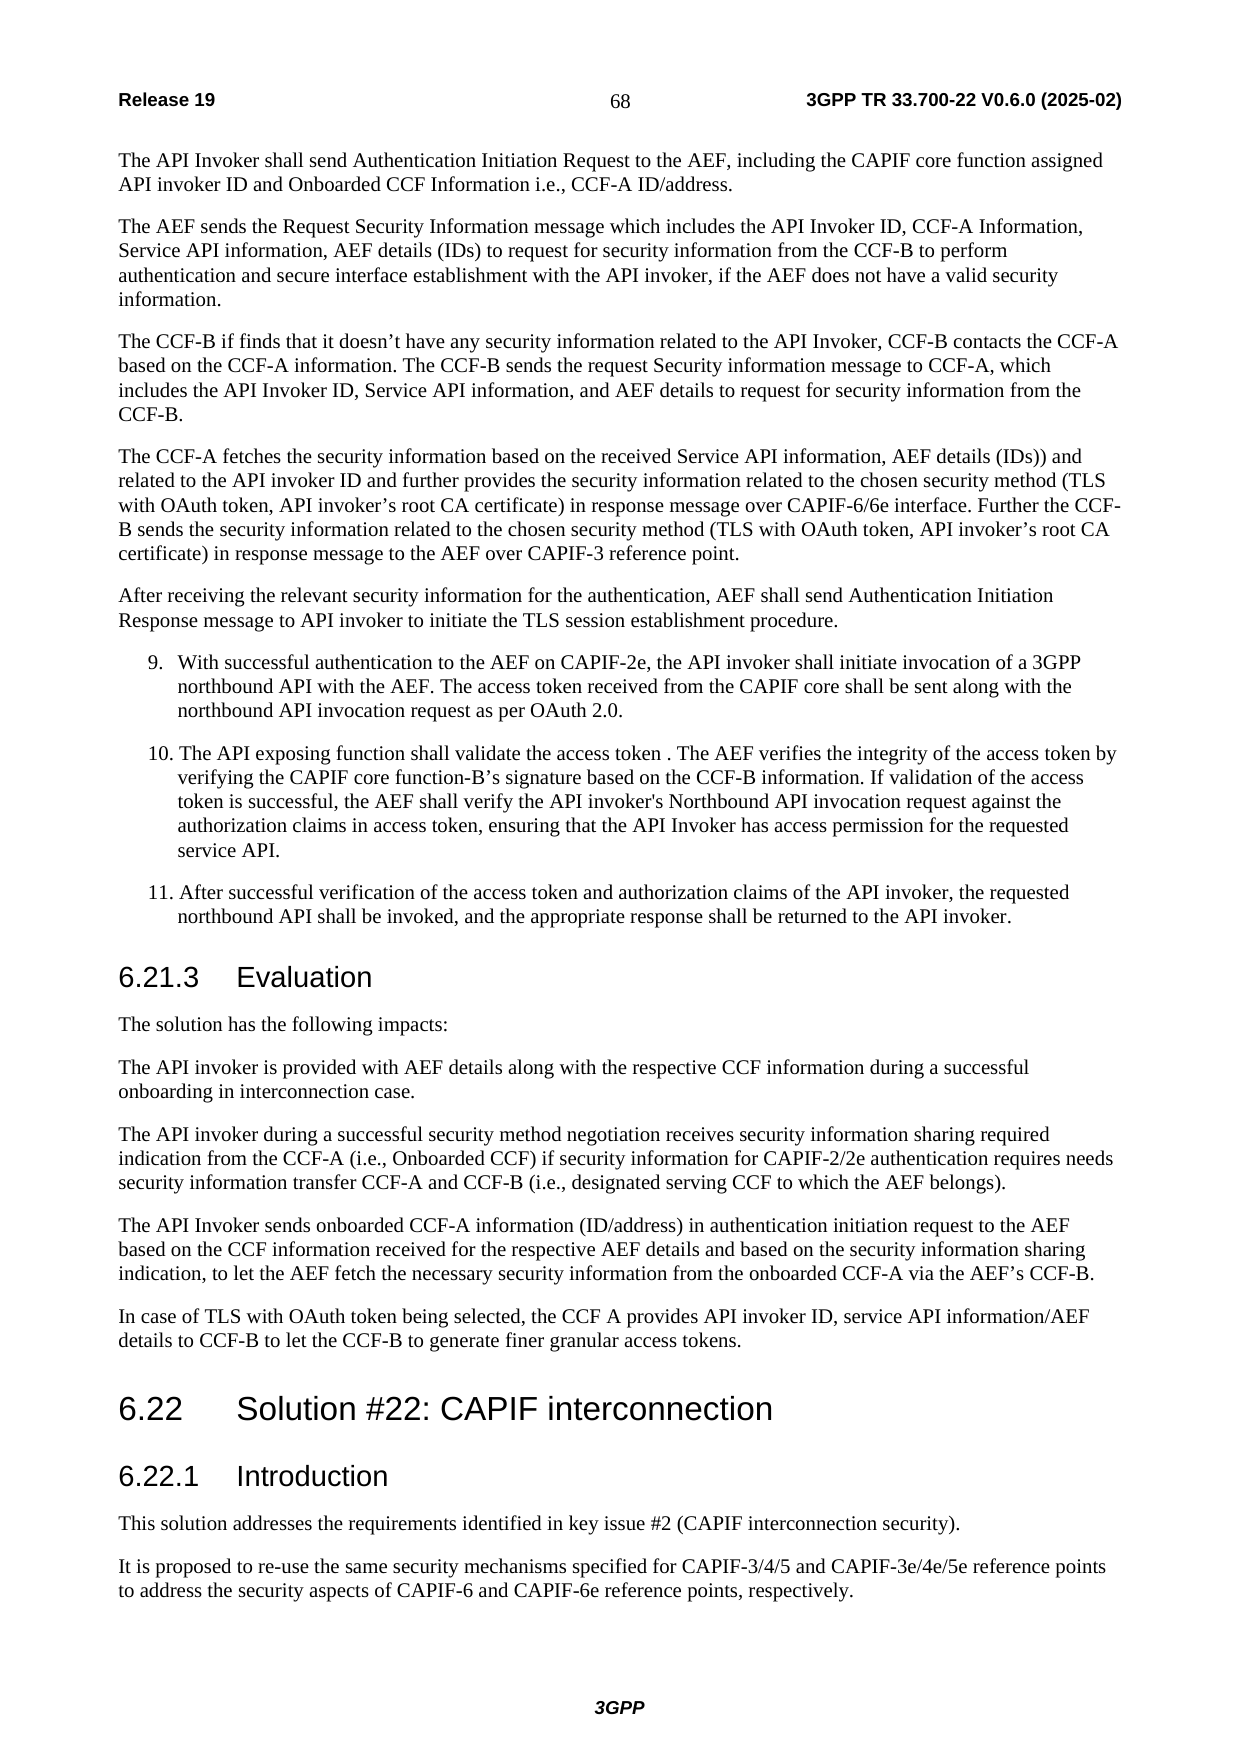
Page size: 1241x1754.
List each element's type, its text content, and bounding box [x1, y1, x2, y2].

subtitle 6.21.3 Evaluation [118, 960, 1122, 993]
text 11. After successful verification of the access token and authorization claims of the API invoker, the requested northbound API shall be invoked, and the appropriate response shall be returned to the API invoker. [148, 880, 1122, 928]
text After receiving the relevant security information for the authentication, AEF shall send Authentication Initiation Response message to API invoker to initiate the TLS session establishment procedure. [118, 583, 1122, 632]
text In case of TLS with OAuth token being selected, the CCF A provides API invoker ID, service API information/AEF details to CCF-B to let the CCF-B to generate finer granular access tokens. [118, 1303, 1122, 1352]
subtitle 6.22.1 Introduction [118, 1459, 1122, 1492]
text 9. With successful authentication to the AEF on CAPIF-2e, the API invoker shall initiate invocation of a 3GPP northbound API with the AEF. The access token received from the CAPIF core shall be sent along with the northbound API invocation request as per OAuth 2.0. [148, 650, 1122, 722]
text The solution has the following impacts: [118, 1012, 1122, 1036]
text The API Invoker sends onboarded CCF-A information (ID/address) in authentication initiation request to the AEF based on the CCF information received for the respective AEF details and based on the security information sharing indication, to let the AEF fetch the necessary security information from the onboarded CCF-A via the AEF’s CCF-B. [118, 1213, 1122, 1285]
text The AEF sends the Request Security Information message which includes the API Invoker ID, CCF-A Information, Service API information, AEF details (IDs) to request for security information from the CCF-B to perform authentication and secure interface establishment with the API invoker, if the AEF does not have a valid security information. [118, 214, 1122, 311]
text The CCF-A fetches the security information based on the received Service API information, AEF details (IDs)) and related to the API invoker ID and further provides the security information related to the chosen security method (TLS with OAuth token, API invoker’s root CA certificate) in response message over CAPIF-6/6e interface. Further the CCF-B sends the security information related to the chosen security method (TLS with OAuth token, API invoker’s root CA certificate) in response message to the AEF over CAPIF-3 reference point. [118, 444, 1122, 565]
text The CCF-B if finds that it doesn’t have any security information related to the API Invoker, CCF-B contacts the CCF-A based on the CCF-A information. The CCF-B sends the request Security information message to CCF-A, which includes the API Invoker ID, Service API information, and AEF details to request for security information from the CCF-B. [118, 329, 1122, 426]
text The API Invoker shall send Authentication Initiation Request to the AEF, including the CAPIF core function assigned API invoker ID and Onboarded CCF Information i.e., CCF-A ID/address. [118, 147, 1122, 196]
text 10. The API exposing function shall validate the access token . The AEF verifies the integrity of the access token by verifying the CAPIF core function-B’s signature based on the CCF-B information. If validation of the access token is successful, the AEF shall verify the API invoker's Northbound API invocation request against the authorization claims in access token, ensuring that the API Invoker has access permission for the requested service API. [148, 741, 1122, 862]
subtitle 6.22 Solution #22: CAPIF interconnection [118, 1389, 1122, 1428]
text This solution addresses the requirements identified in key issue #2 (CAPIF interconnection security). [118, 1511, 1122, 1535]
text It is proposed to re-use the same security mechanisms specified for CAPIF-3/4/5 and CAPIF-3e/4e/5e reference points to address the security aspects of CAPIF-6 and CAPIF-6e reference points, respectively. [118, 1554, 1122, 1602]
text The API invoker during a successful security method negotiation receives security information sharing required indication from the CCF-A (i.e., Onboarded CCF) if security information for CAPIF-2/2e authentication requires needs security information transfer CCF-A and CCF-B (i.e., designated serving CCF to which the AEF belongs). [118, 1122, 1122, 1194]
text The API invoker is provided with AEF details along with the respective CCF information during a successful onboarding in interconnection case. [118, 1055, 1122, 1103]
